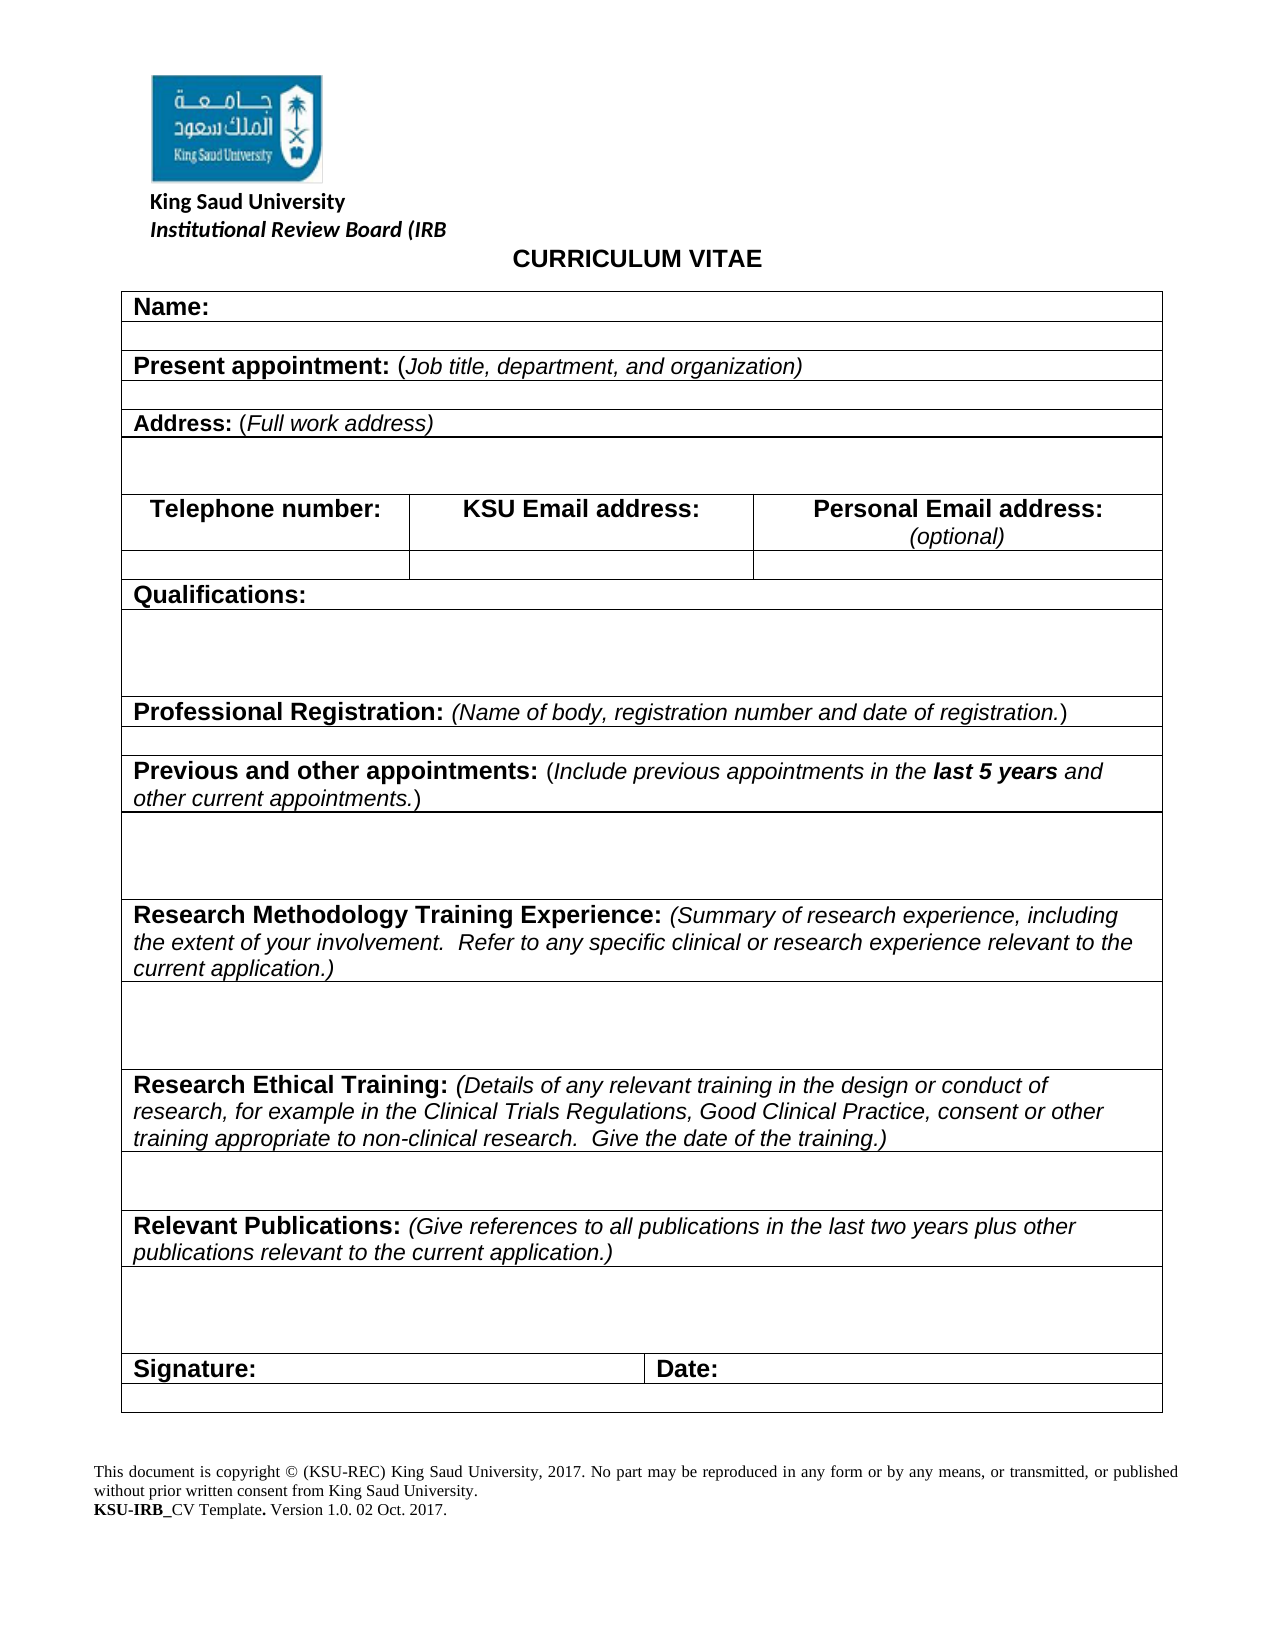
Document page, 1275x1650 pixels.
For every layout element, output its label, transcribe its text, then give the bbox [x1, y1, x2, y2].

table_cell Previous and other appointments: (Include previous appointments in the last 5 years and other current appointments.) [122, 756, 1162, 811]
text CURRICULUM VITAE [150, 243, 1125, 272]
table_cell Signature: [122, 1354, 644, 1383]
table_cell [122, 1384, 1162, 1412]
table_cell [122, 551, 409, 579]
table_cell Telephone number: [122, 495, 409, 549]
table_cell [122, 438, 1162, 493]
table_cell [122, 727, 1162, 755]
table_cell Present appointment: (Job title, department, and organization) [122, 351, 1162, 380]
table_cell Professional Registration: (Name of body, registration number and date of registration.) [122, 697, 1162, 726]
table_cell [122, 381, 1162, 409]
table_cell [122, 982, 1162, 1068]
picture [150, 75, 325, 188]
table_cell [122, 610, 1162, 696]
table_cell [122, 1152, 1162, 1209]
table_cell Relevant Publications: (Give references to all publications in the last two years plus other publications relevant to the current application.) [122, 1211, 1162, 1266]
table_cell [754, 551, 1162, 579]
table_cell [122, 1267, 1162, 1353]
table_cell Research Methodology Training Experience: (Summary of research experience, including the extent of your involvement. Refer to any specific clinical or research experience relevant to the current application.) [122, 900, 1162, 981]
table_header Name: [122, 292, 1162, 321]
table_cell Research Ethical Training: (Details of any relevant training in the design or conduct of research, for example in the Clinical Trials Regulations, Good Clinical Practice, consent or other training appropriate to non-clinical research. Give the date of the training.) [122, 1070, 1162, 1151]
table_cell Personal Email address: (optional) [754, 495, 1162, 549]
table_cell KSU Email address: [410, 495, 753, 549]
table_cell Address: (Full work address) [122, 410, 1162, 436]
table_cell Qualifications: [122, 580, 1162, 608]
table_cell [122, 322, 1162, 350]
table_cell Date: [645, 1354, 1162, 1383]
table_cell [122, 813, 1162, 899]
table_cell [410, 551, 753, 579]
